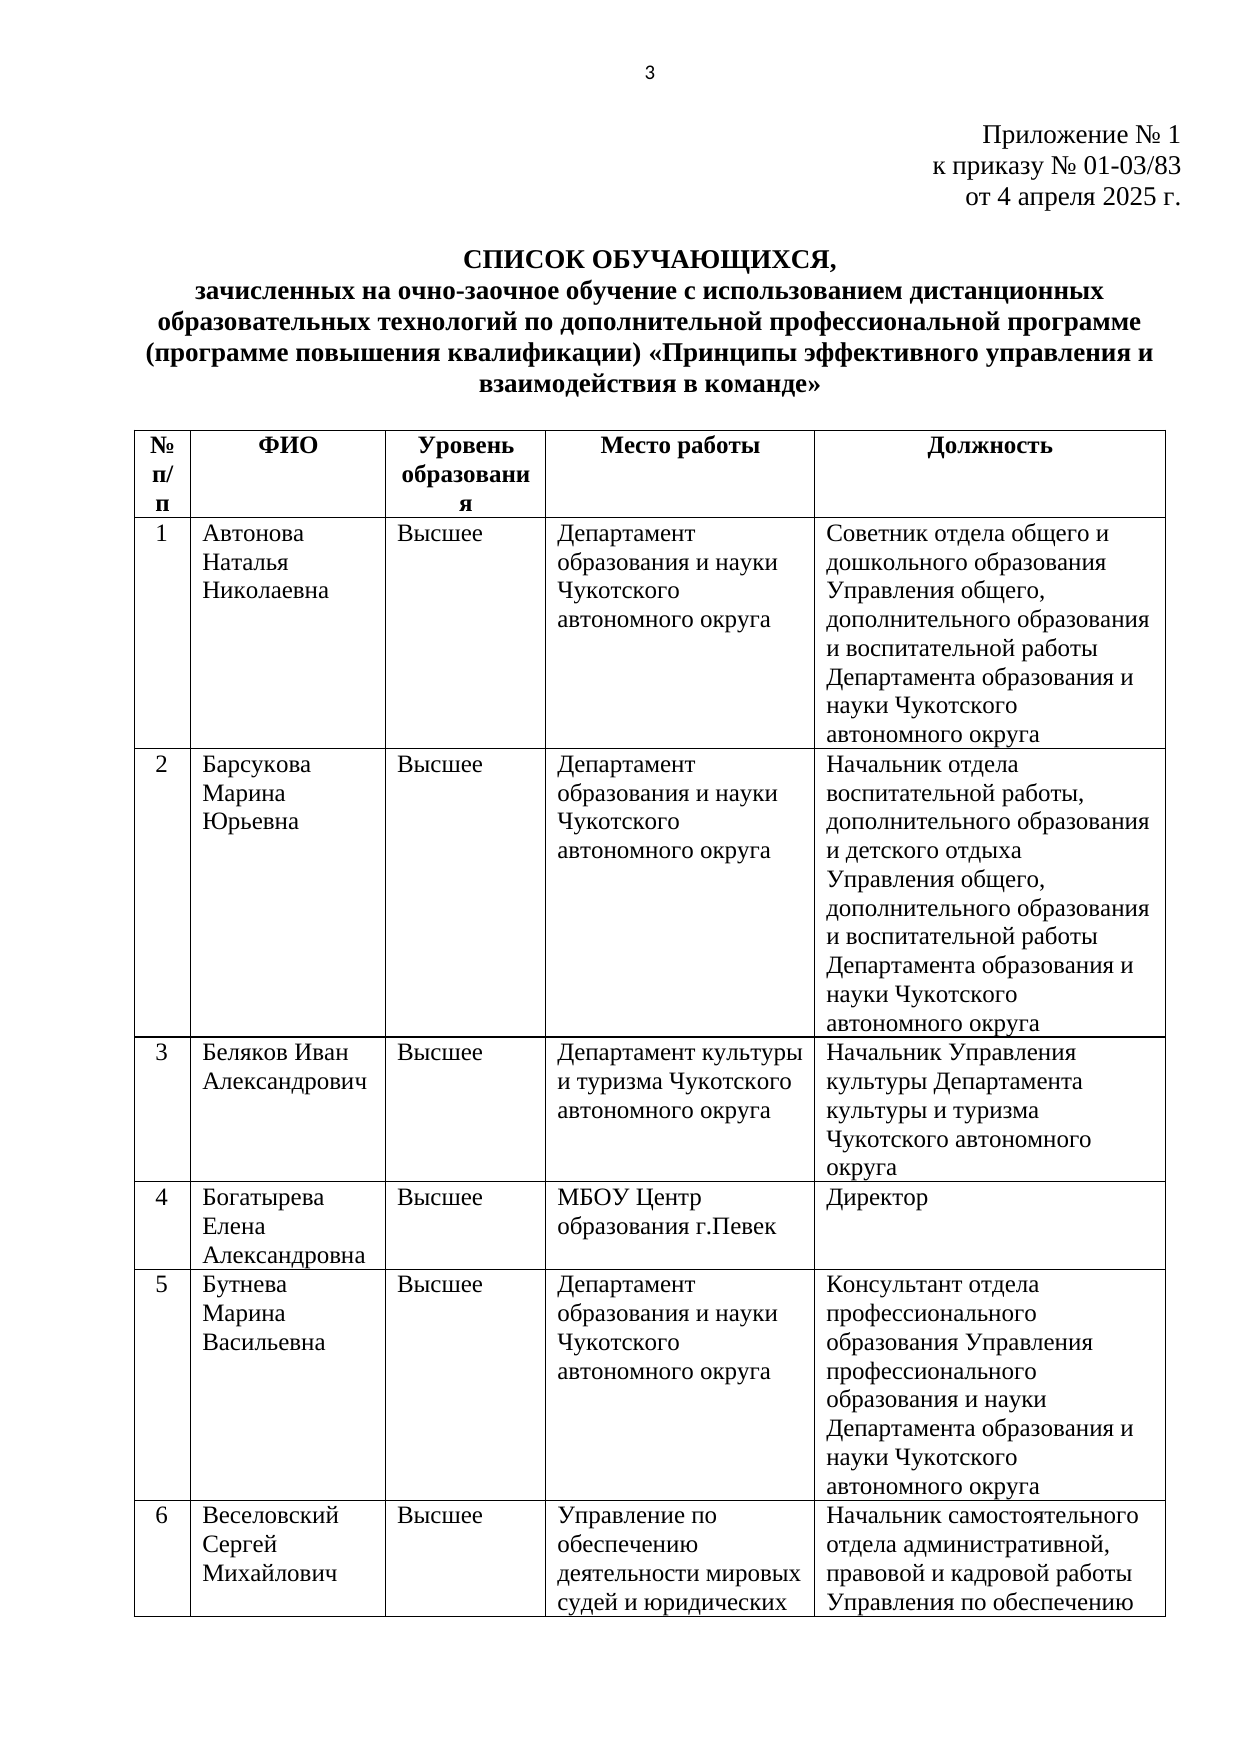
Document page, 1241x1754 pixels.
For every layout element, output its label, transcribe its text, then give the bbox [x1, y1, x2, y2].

table_cell Барсукова Марина Юрьевна [191, 749, 385, 1036]
table_cell [135, 1501, 190, 1616]
text Приложение № 1 [118, 118, 1181, 149]
table_cell [135, 1038, 190, 1181]
table_cell [135, 1182, 190, 1268]
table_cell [546, 1501, 814, 1616]
table_header Должность [815, 431, 1165, 517]
table_cell Начальник Управления культуры Департамента культуры и туризма Чукотского автономного округа [815, 1038, 1165, 1181]
table_cell Директор [815, 1182, 1165, 1268]
table_cell Департамент образования и науки Чукотского автономного округа [546, 518, 814, 748]
table_header № п/п [135, 431, 190, 517]
table_cell Департамент культуры и туризма Чукотского автономного округа [546, 1038, 814, 1181]
table_cell Автонова Наталья Николаевна [191, 518, 385, 748]
table_cell Советник отдела общего и дошкольного образования Управления общего, дополнительного образования и воспитательной работы Департамента образования и науки Чукотского автономного округа [815, 518, 1165, 748]
table_cell Высшее [386, 518, 545, 748]
table_cell [135, 1270, 190, 1499]
table_cell Консультант отдела профессионального образования Управления профессионального образования и науки Департамента образования и науки Чукотского автономного округа [815, 1270, 1165, 1499]
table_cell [191, 1501, 385, 1616]
text СПИСОК ОБУЧАЮЩИХСЯ, [118, 243, 1181, 274]
table_header Уровень образования [386, 431, 545, 517]
table_header Место работы [546, 431, 814, 517]
table_cell [135, 749, 190, 1036]
table_cell Высшее [386, 749, 545, 1036]
table_cell Богатырева Елена Александровна [191, 1182, 385, 1268]
table_cell Высшее [386, 1182, 545, 1268]
text от 4 апреля 2025 г. [118, 180, 1181, 212]
table_cell [135, 518, 190, 748]
table_cell Начальник отдела воспитательной работы, дополнительного образования и детского отдыха Управления общего, дополнительного образования и воспитательной работы Департамента образования и науки Чукотского автономного округа [815, 749, 1165, 1036]
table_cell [815, 1501, 1165, 1616]
table_cell Высшее [386, 1270, 545, 1499]
table_cell Бутнева Марина Васильевна [191, 1270, 385, 1499]
table_cell Департамент образования и науки Чукотского автономного округа [546, 749, 814, 1036]
table_cell Высшее [386, 1501, 545, 1616]
table_header ФИО [191, 431, 385, 517]
text зачисленных на очно-заочное обучение с использованием дистанционных образовательных технологий по дополнительной профессиональной программе (программе повышения квалификации) «Принципы эффективного управления и взаимодействия в команде» [118, 274, 1181, 398]
table_cell МБОУ Центр образования г.Певек [546, 1182, 814, 1268]
table_cell Департамент образования и науки Чукотского автономного округа [546, 1270, 814, 1499]
table_cell Беляков Иван Александрович [191, 1038, 385, 1181]
text к приказу № 01-03/83 [118, 149, 1181, 180]
table_cell Высшее [386, 1038, 545, 1181]
